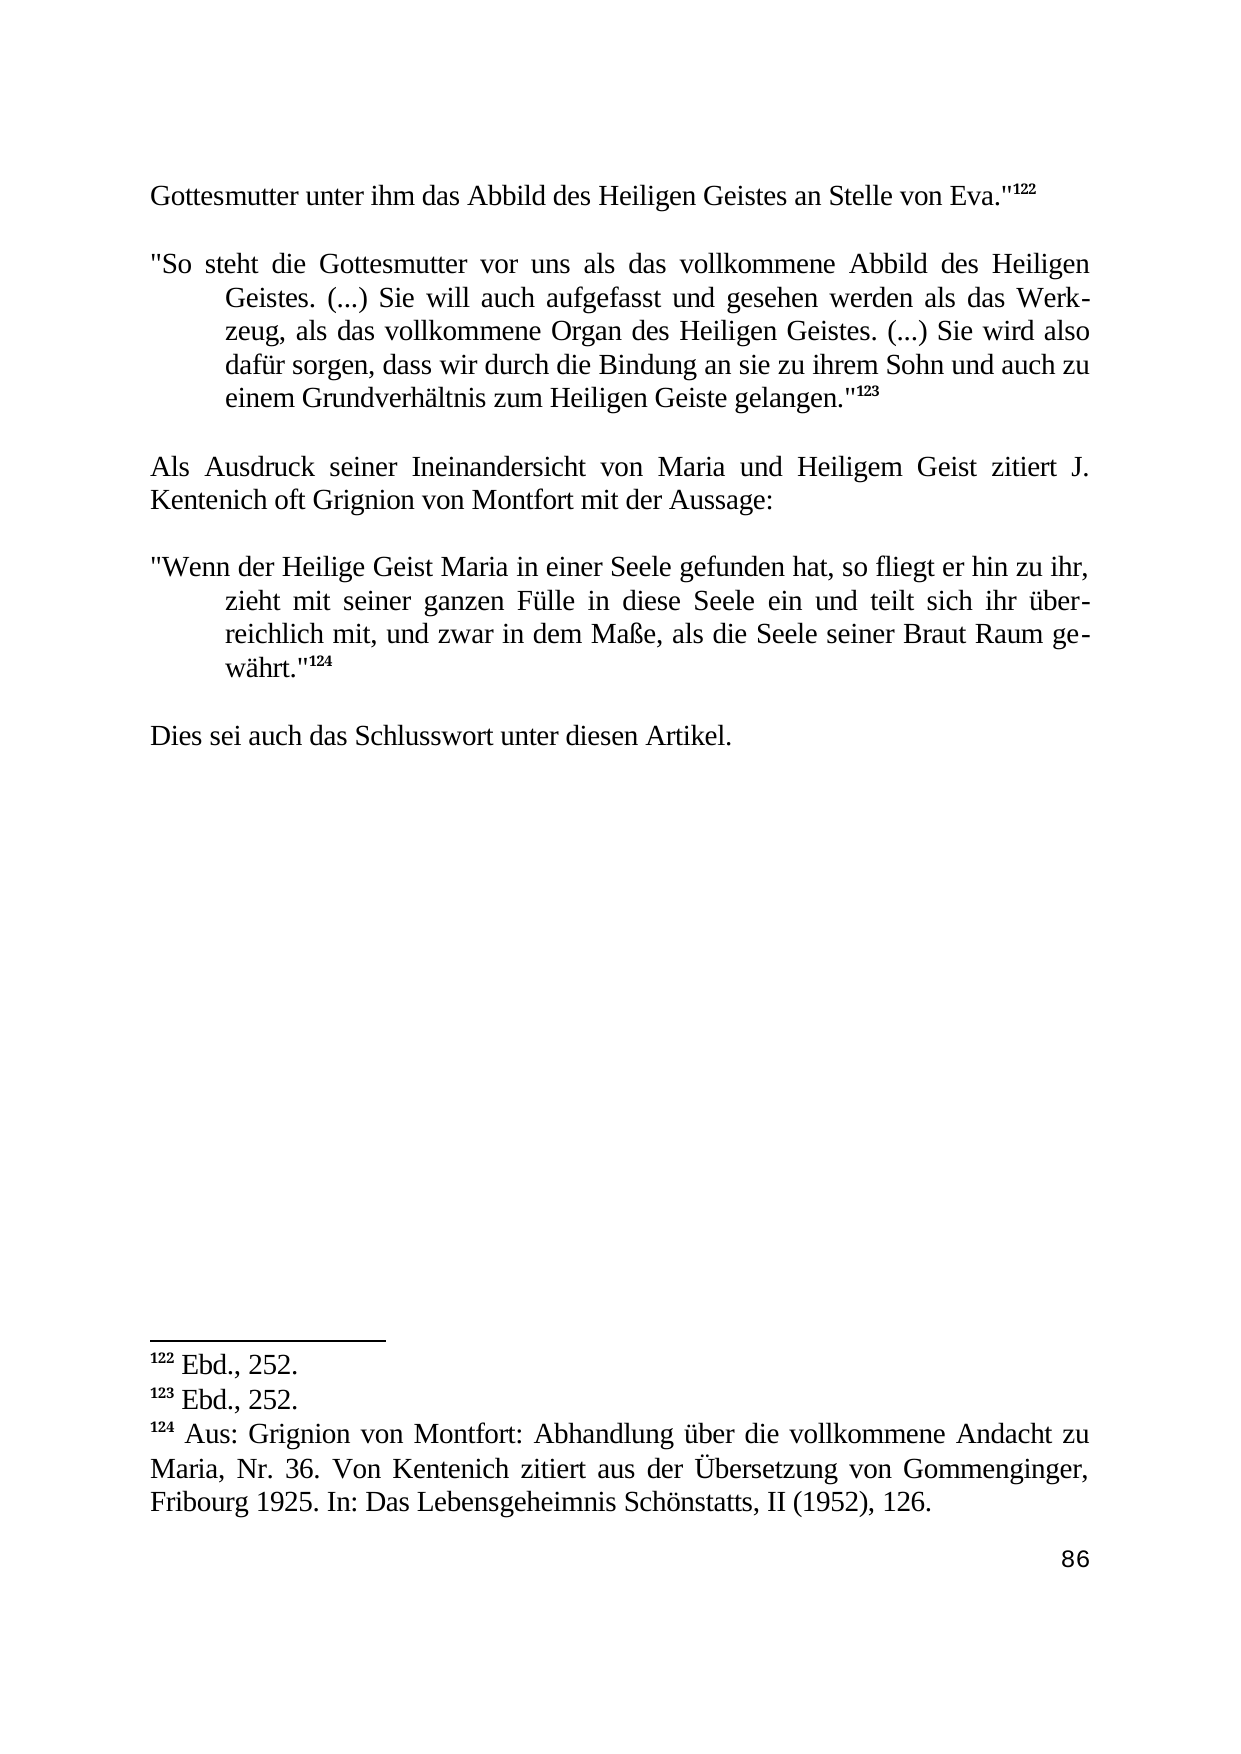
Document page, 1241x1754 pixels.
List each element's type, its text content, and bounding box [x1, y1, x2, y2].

text "So steht die Gottesmutter vor uns als das vollkommene Abbild des Heiligen Geistes. (...) Sie will auch aufgefasst und gesehen werden als das Werkzeug, als das vollkommene Organ des Heiligen Geistes. (...) Sie wird also dafür sorgen, dass wir durch die Bindung an sie zu ihrem Sohn und auch zu einem Grundverhältnis zum Heiligen Geiste gelangen." [150, 247, 1090, 415]
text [150, 178, 1090, 213]
text "Wenn der Heilige Geist Maria in einer Seele gefunden hat, so fliegt er hin zu ihr, zieht mit seiner ganzen Fülle in diese Seele ein und teilt sich ihr überreichlich mit, und zwar in dem Maße, als die Seele seiner Braut Raum gewährt." [150, 549, 1090, 685]
text Als Ausdruck seiner Ineinandersicht von Maria und Heiligem Geist zitiert J. Kentenich oft Grignion von Montfort mit der Aussage: [150, 449, 1090, 516]
text Dies sei auch das Schlusswort unter diesen Artikel. [150, 718, 1090, 752]
